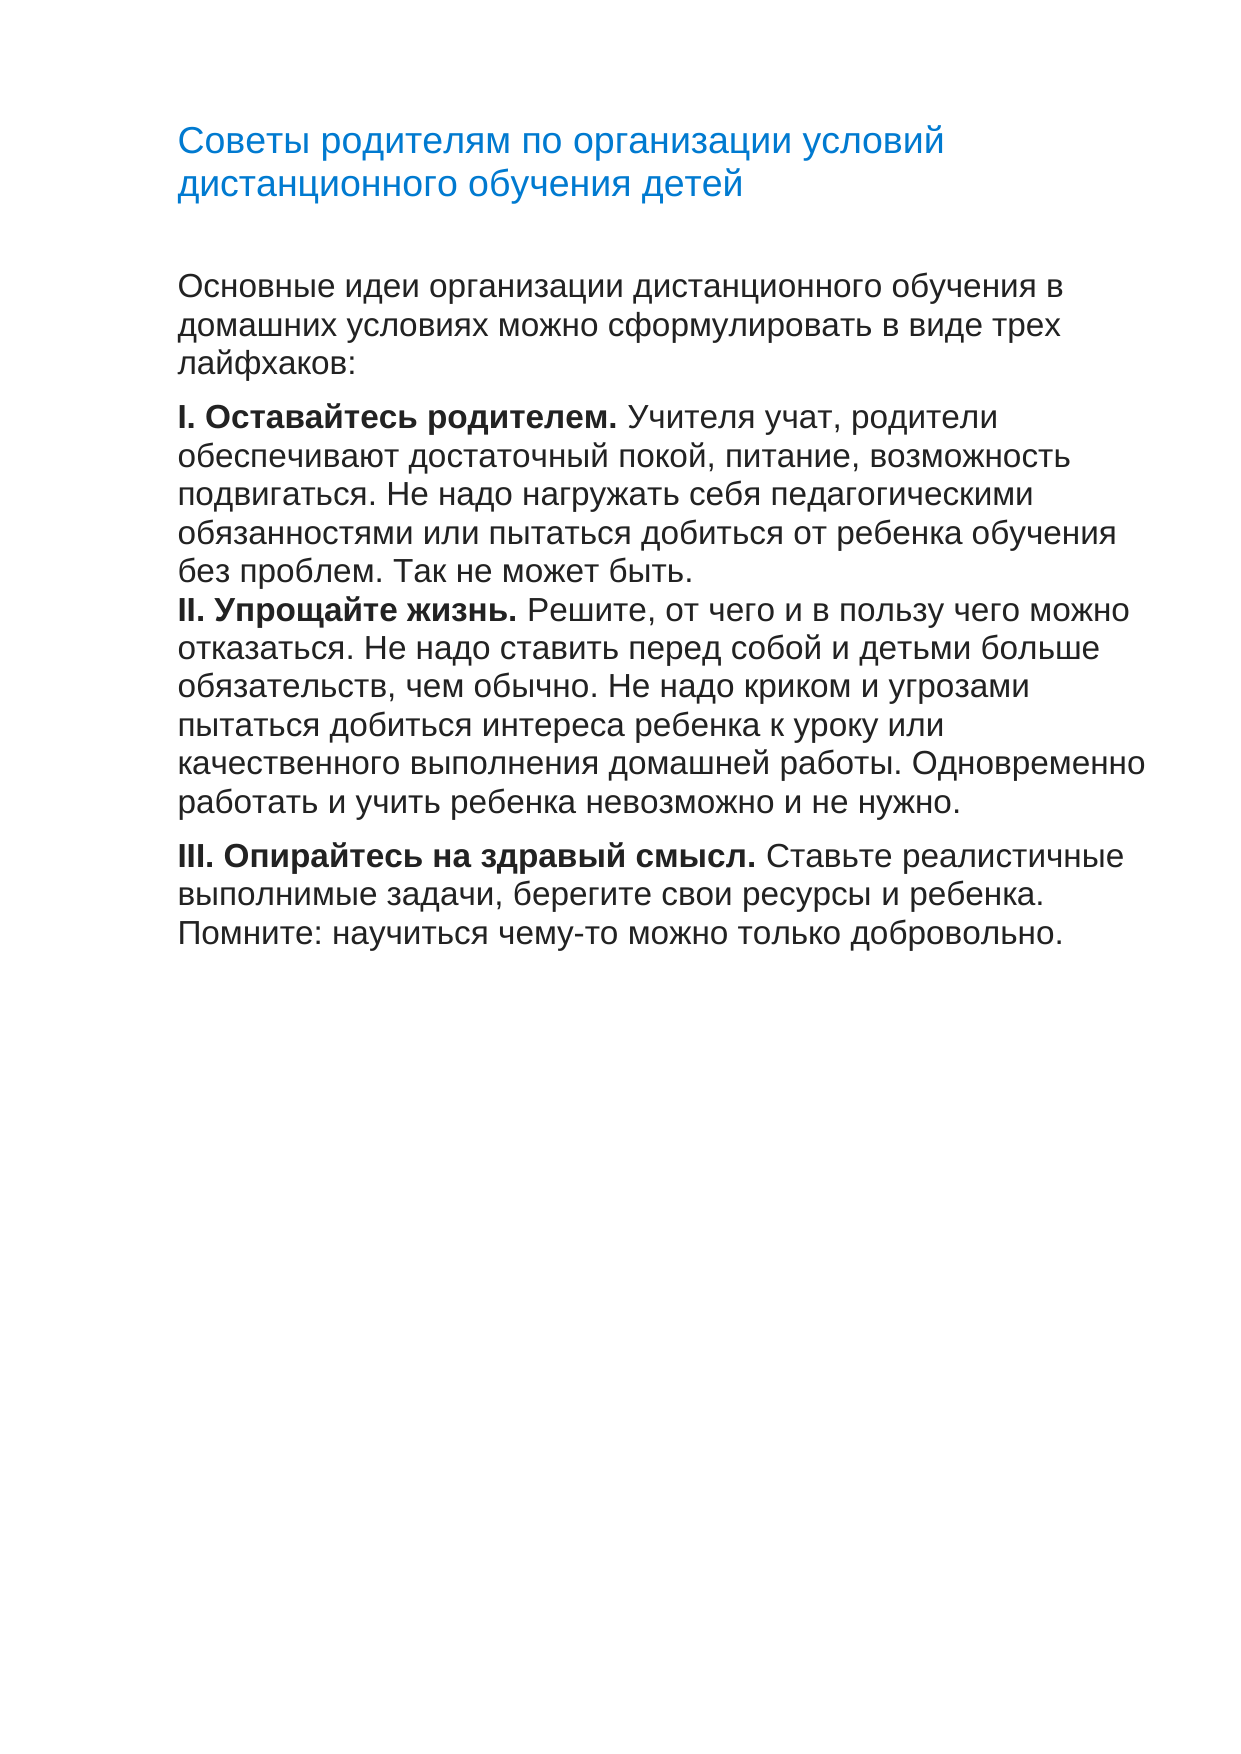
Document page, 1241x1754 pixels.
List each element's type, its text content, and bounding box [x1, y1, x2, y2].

text Основные идеи организации дистанционного обучения в домашних условиях можно сформулировать в виде трех лайфхаков: [177, 266, 1152, 382]
text I. Оставайтесь родителем. Учителя учат, родители обеспечивают достаточный покой, питание, возможность подвигаться. Не надо нагружать себя педагогическими обязанностями или пытаться добиться от ребенка обучения без проблем. Так не может быть. [177, 397, 1152, 589]
text III. Опирайтесь на здравый смысл. Ставьте реалистичные выполнимые задачи, берегите свои ресурсы и ребенка. Помните: научиться чему-то можно только добровольно. [177, 836, 1152, 951]
text II. Упрощайте жизнь. Решите, от чего и в пользу чего можно отказаться. Не надо ставить перед собой и детьми больше обязательств, чем обычно. Не надо криком и угрозами пытаться добиться интереса ребенка к уроку или качественного выполнения домашней работы. Одновременно работать и учить ребенка невозможно и не нужно. [177, 589, 1152, 820]
text Советы родителям по организации условий дистанционного обучения детей [177, 118, 1152, 204]
